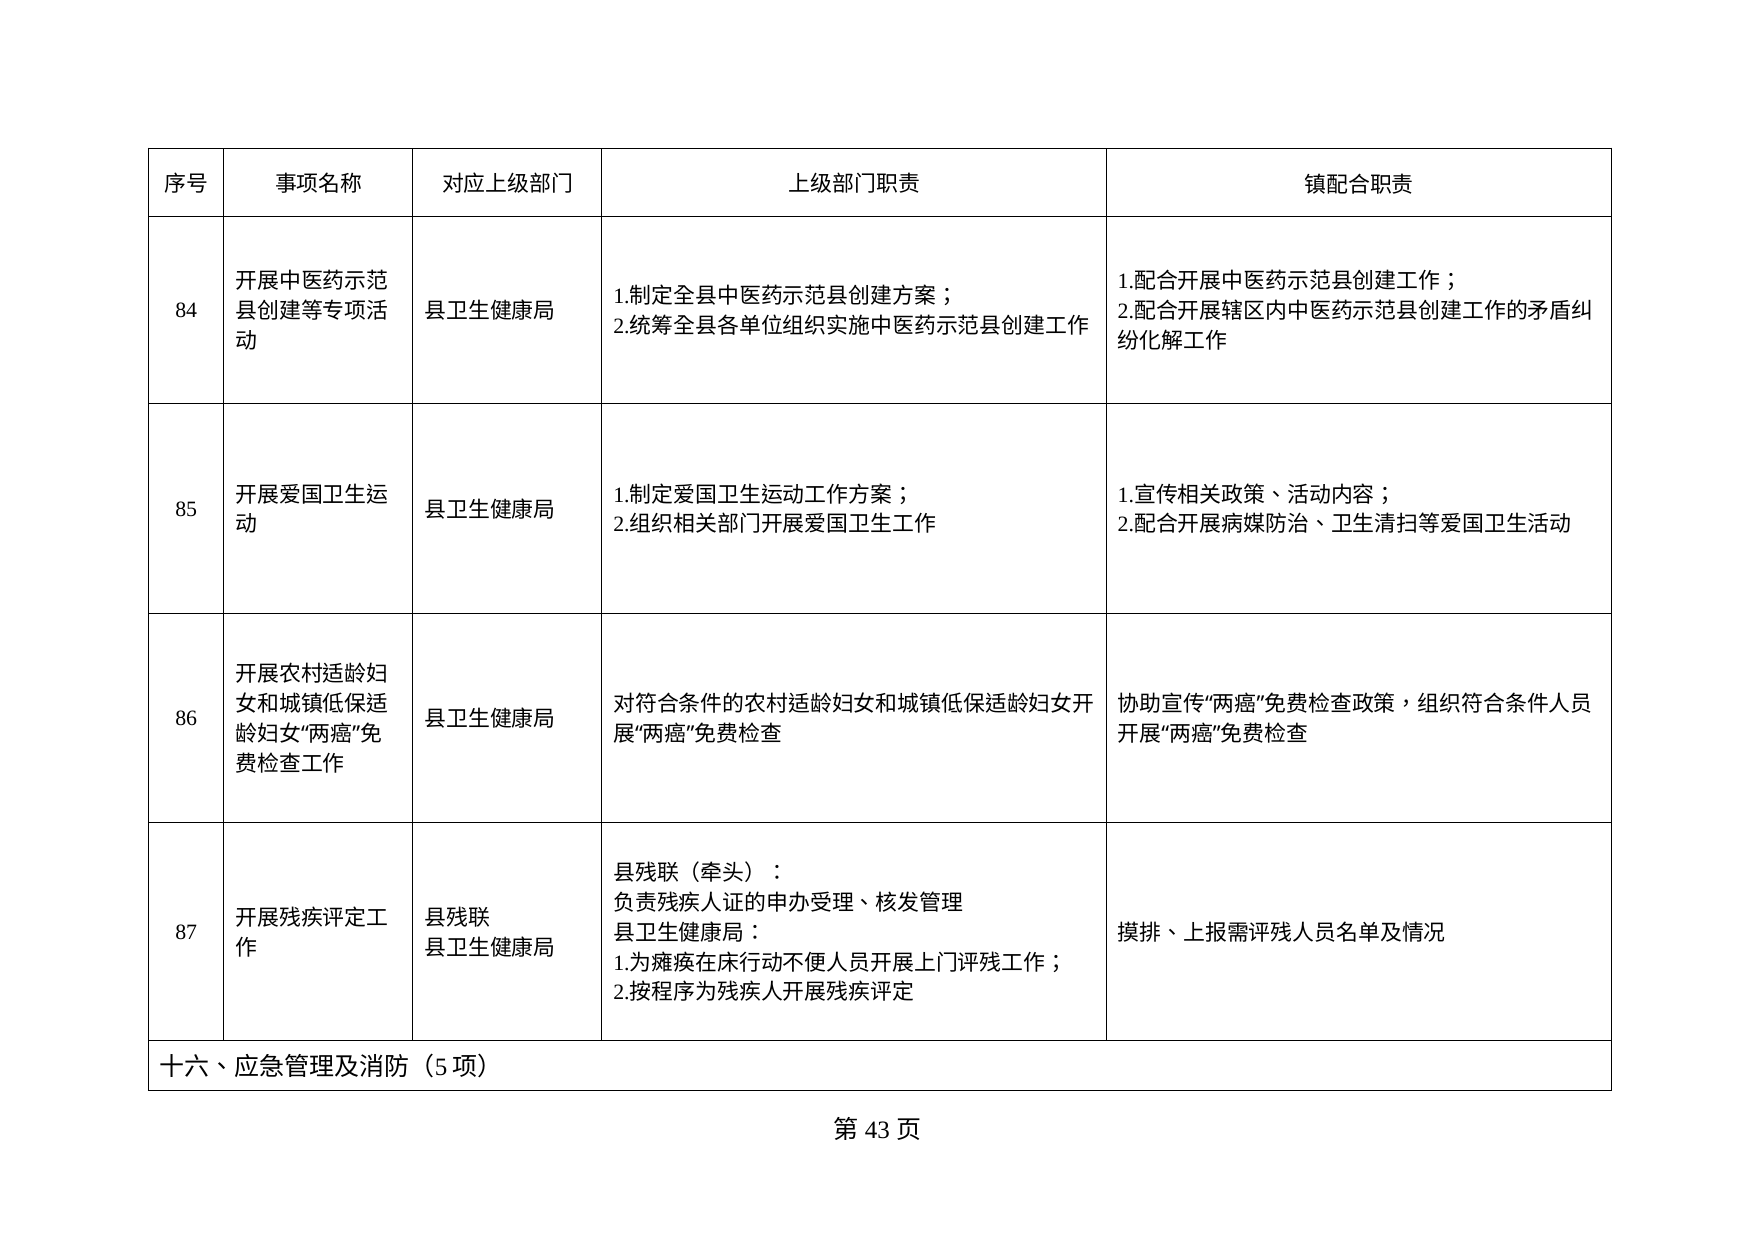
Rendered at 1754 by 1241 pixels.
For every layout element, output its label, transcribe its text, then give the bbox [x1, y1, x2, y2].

table_cell 十六、应急管理及消防（5项） [149, 1041, 1611, 1090]
table_cell 开展农村适龄妇女和城镇低保适龄妇女“两癌”免费检查工作 [224, 614, 412, 822]
table_cell 县卫生健康局 [413, 404, 601, 613]
table_cell 县卫生健康局 [413, 217, 601, 403]
table_cell 协助宣传“两癌”免费检查政策，组织符合条件人员开展“两癌”免费检查 [1107, 614, 1611, 822]
table_cell 1.配合开展中医药示范县创建工作； 2.配合开展辖区内中医药示范县创建工作的矛盾纠纷化解工作 [1107, 217, 1611, 403]
table_header 镇配合职责 [1107, 149, 1611, 216]
table_header 上级部门职责 [602, 149, 1106, 216]
table_cell 摸排、上报需评残人员名单及情况 [1107, 823, 1611, 1040]
table_cell 开展中医药示范县创建等专项活动 [224, 217, 412, 403]
table_cell 1.制定爱国卫生运动工作方案； 2.组织相关部门开展爱国卫生工作 [602, 404, 1106, 613]
table_header 事项名称 [224, 149, 412, 216]
table_cell 84 [149, 217, 223, 403]
table_cell 县残联 县卫生健康局 [413, 823, 601, 1040]
table_cell 87 [149, 823, 223, 1040]
table_cell 86 [149, 614, 223, 822]
table_cell 1.制定全县中医药示范县创建方案； 2.统筹全县各单位组织实施中医药示范县创建工作 [602, 217, 1106, 403]
table_cell 开展爱国卫生运动 [224, 404, 412, 613]
table_cell 县残联（牵头）： 负责残疾人证的申办受理、核发管理 县卫生健康局： 1.为瘫痪在床行动不便人员开展上门评残工作； 2.按程序为残疾人开展残疾评定 [602, 823, 1106, 1040]
table_header 序号 [149, 149, 223, 216]
table_cell 1.宣传相关政策、活动内容； 2.配合开展病媒防治、卫生清扫等爱国卫生活动 [1107, 404, 1611, 613]
table_cell 85 [149, 404, 223, 613]
table_header 对应上级部门 [413, 149, 601, 216]
table_cell 对符合条件的农村适龄妇女和城镇低保适龄妇女开展“两癌”免费检查 [602, 614, 1106, 822]
table_cell 开展残疾评定工作 [224, 823, 412, 1040]
table_cell 县卫生健康局 [413, 614, 601, 822]
